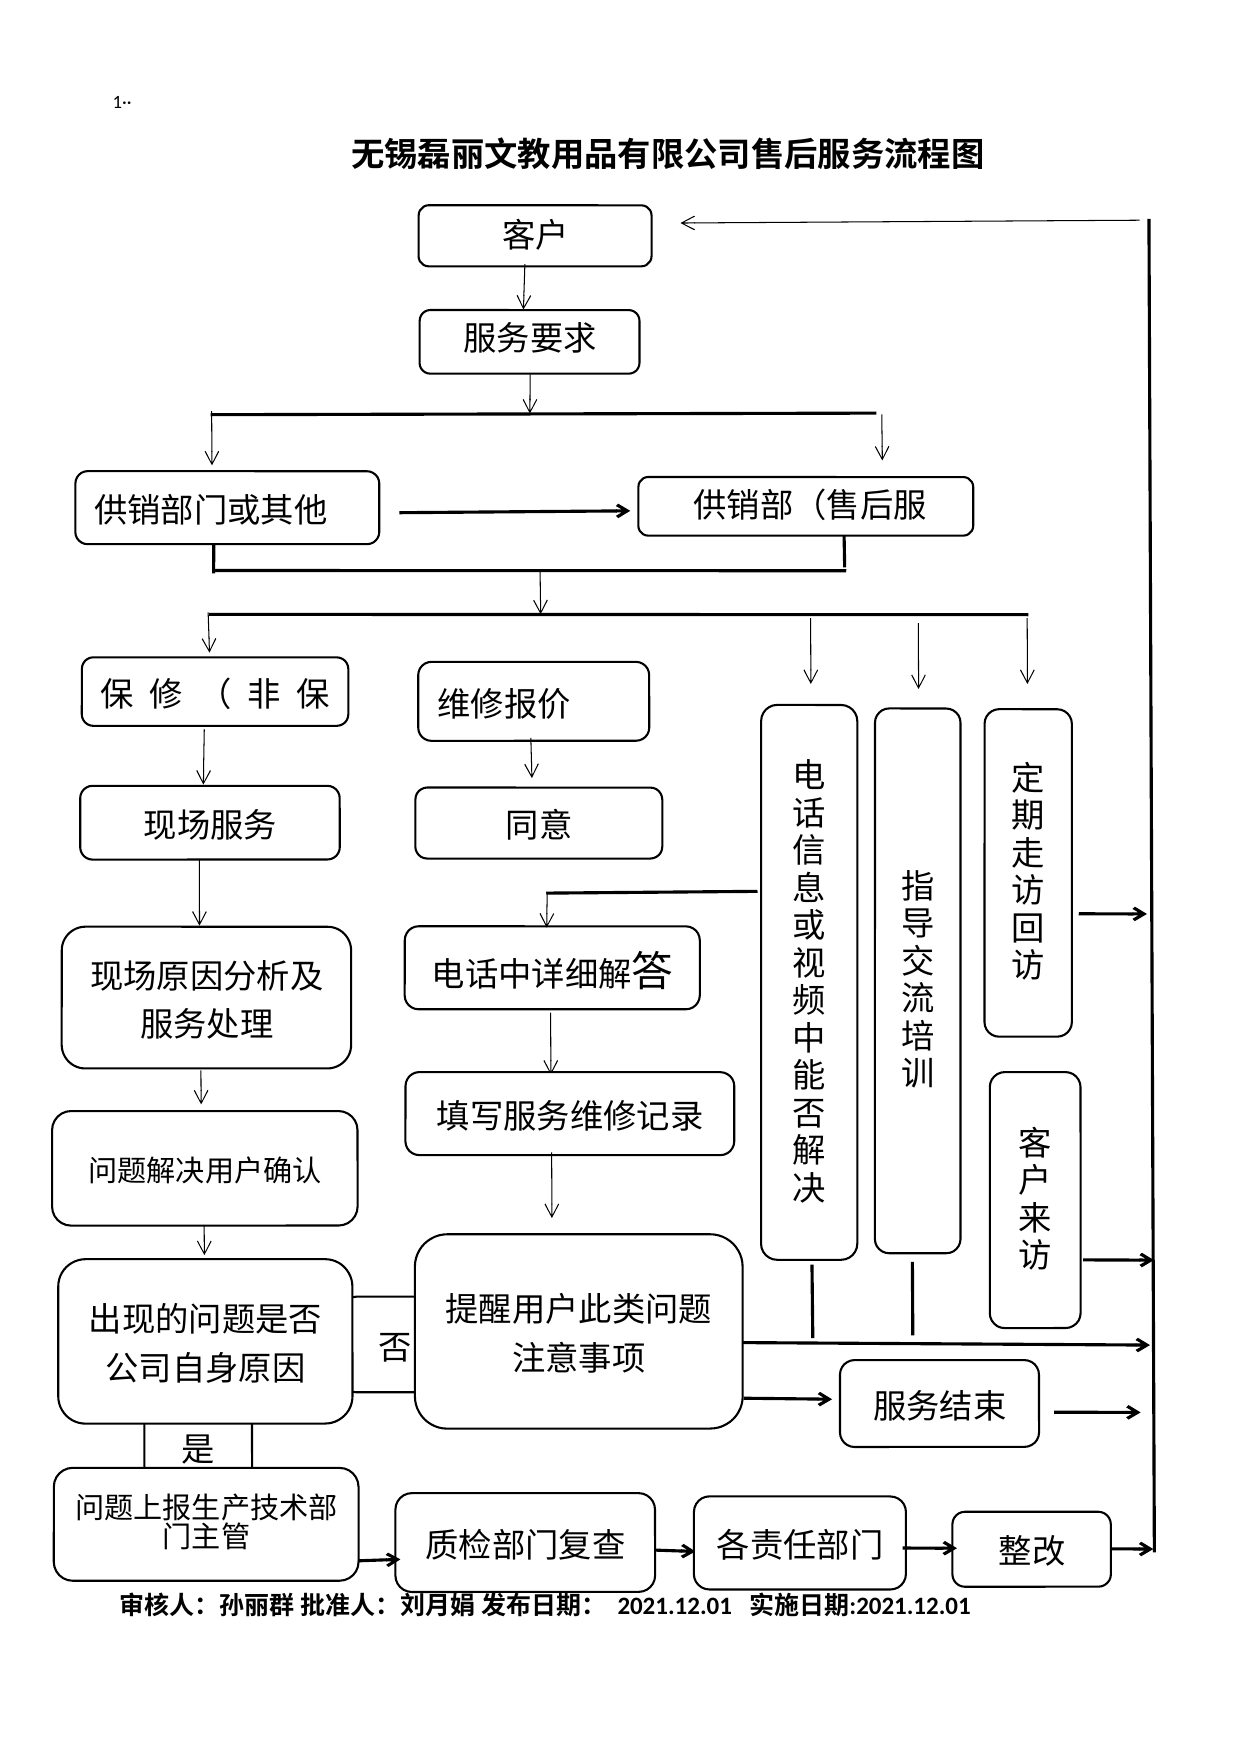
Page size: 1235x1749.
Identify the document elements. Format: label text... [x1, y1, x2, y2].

text 无锡磊丽文教用品有限公司售后服务流程图 [112, 119, 1122, 184]
